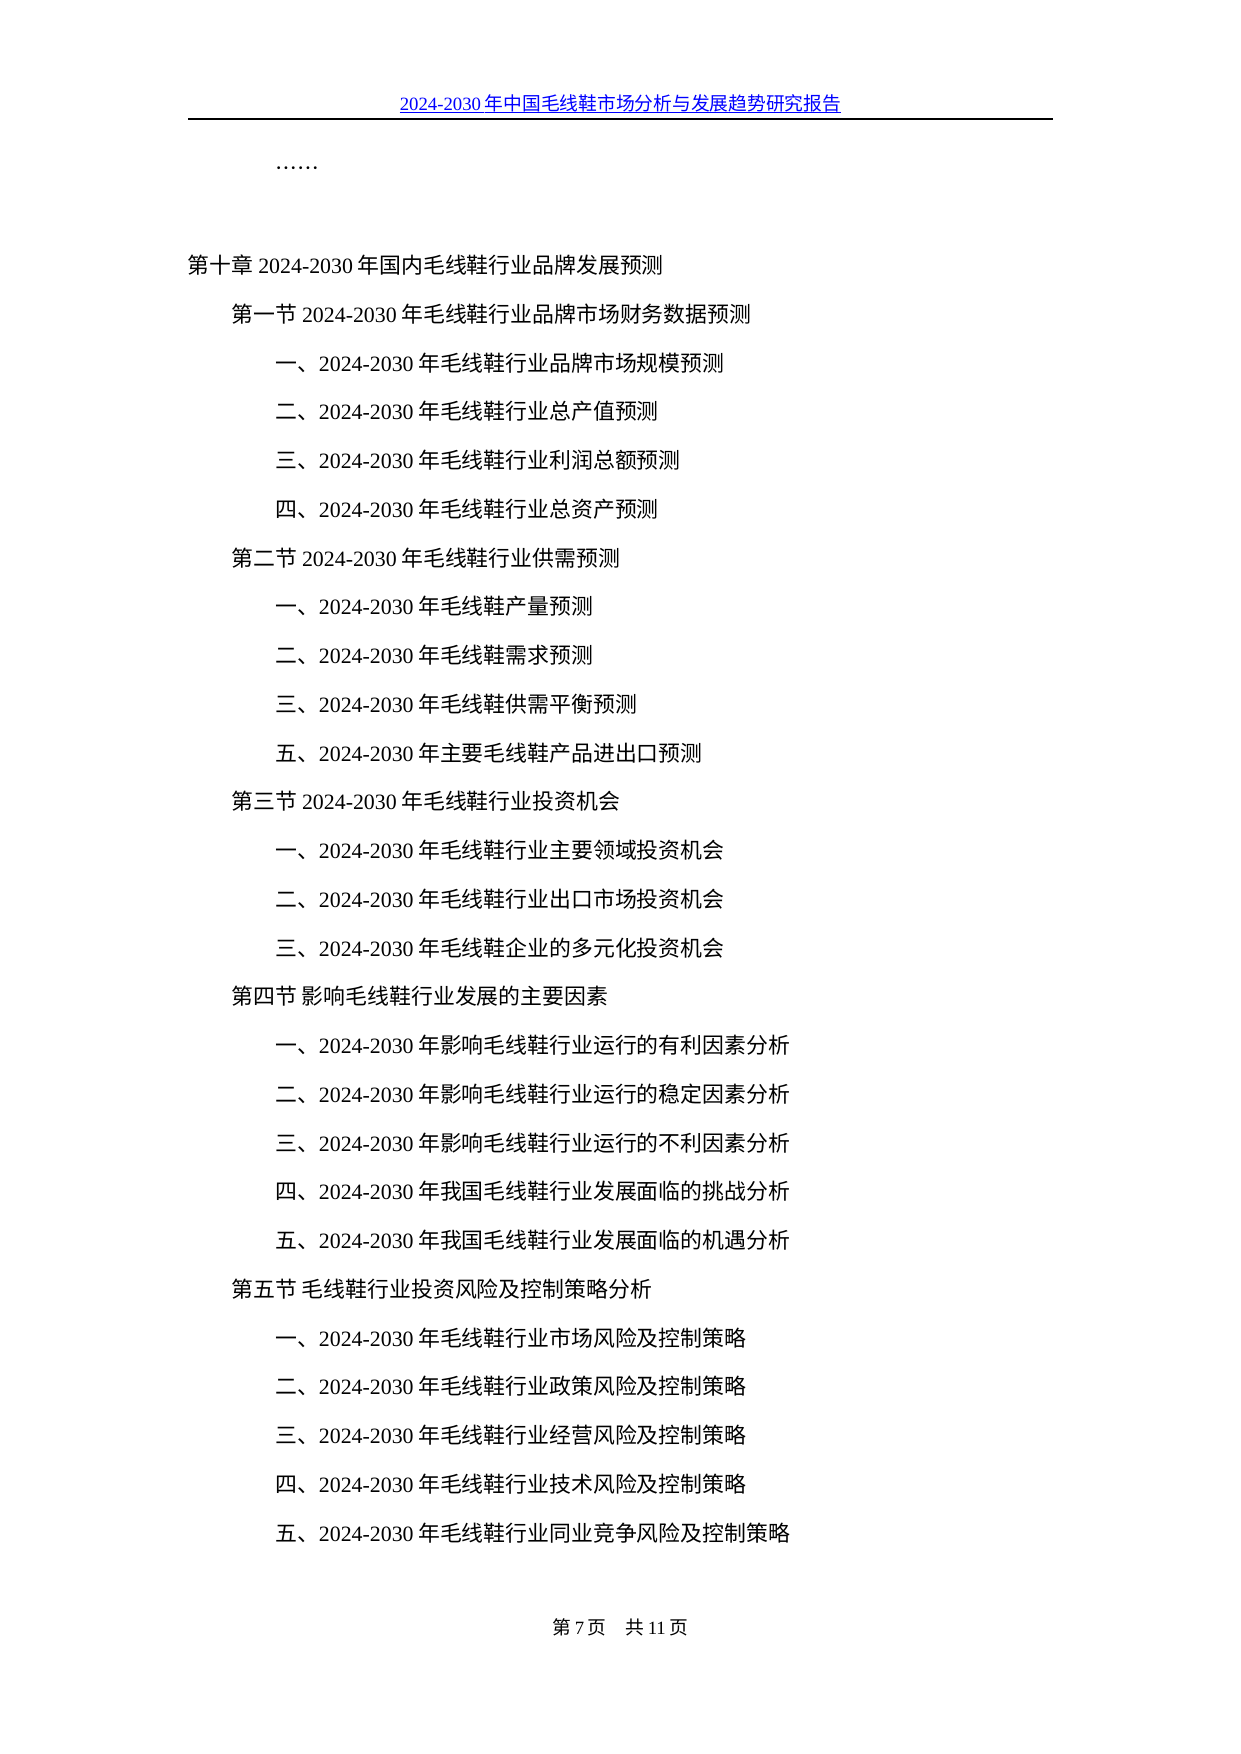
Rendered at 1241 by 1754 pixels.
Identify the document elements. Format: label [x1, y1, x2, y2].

text [187, 150, 1053, 1548]
